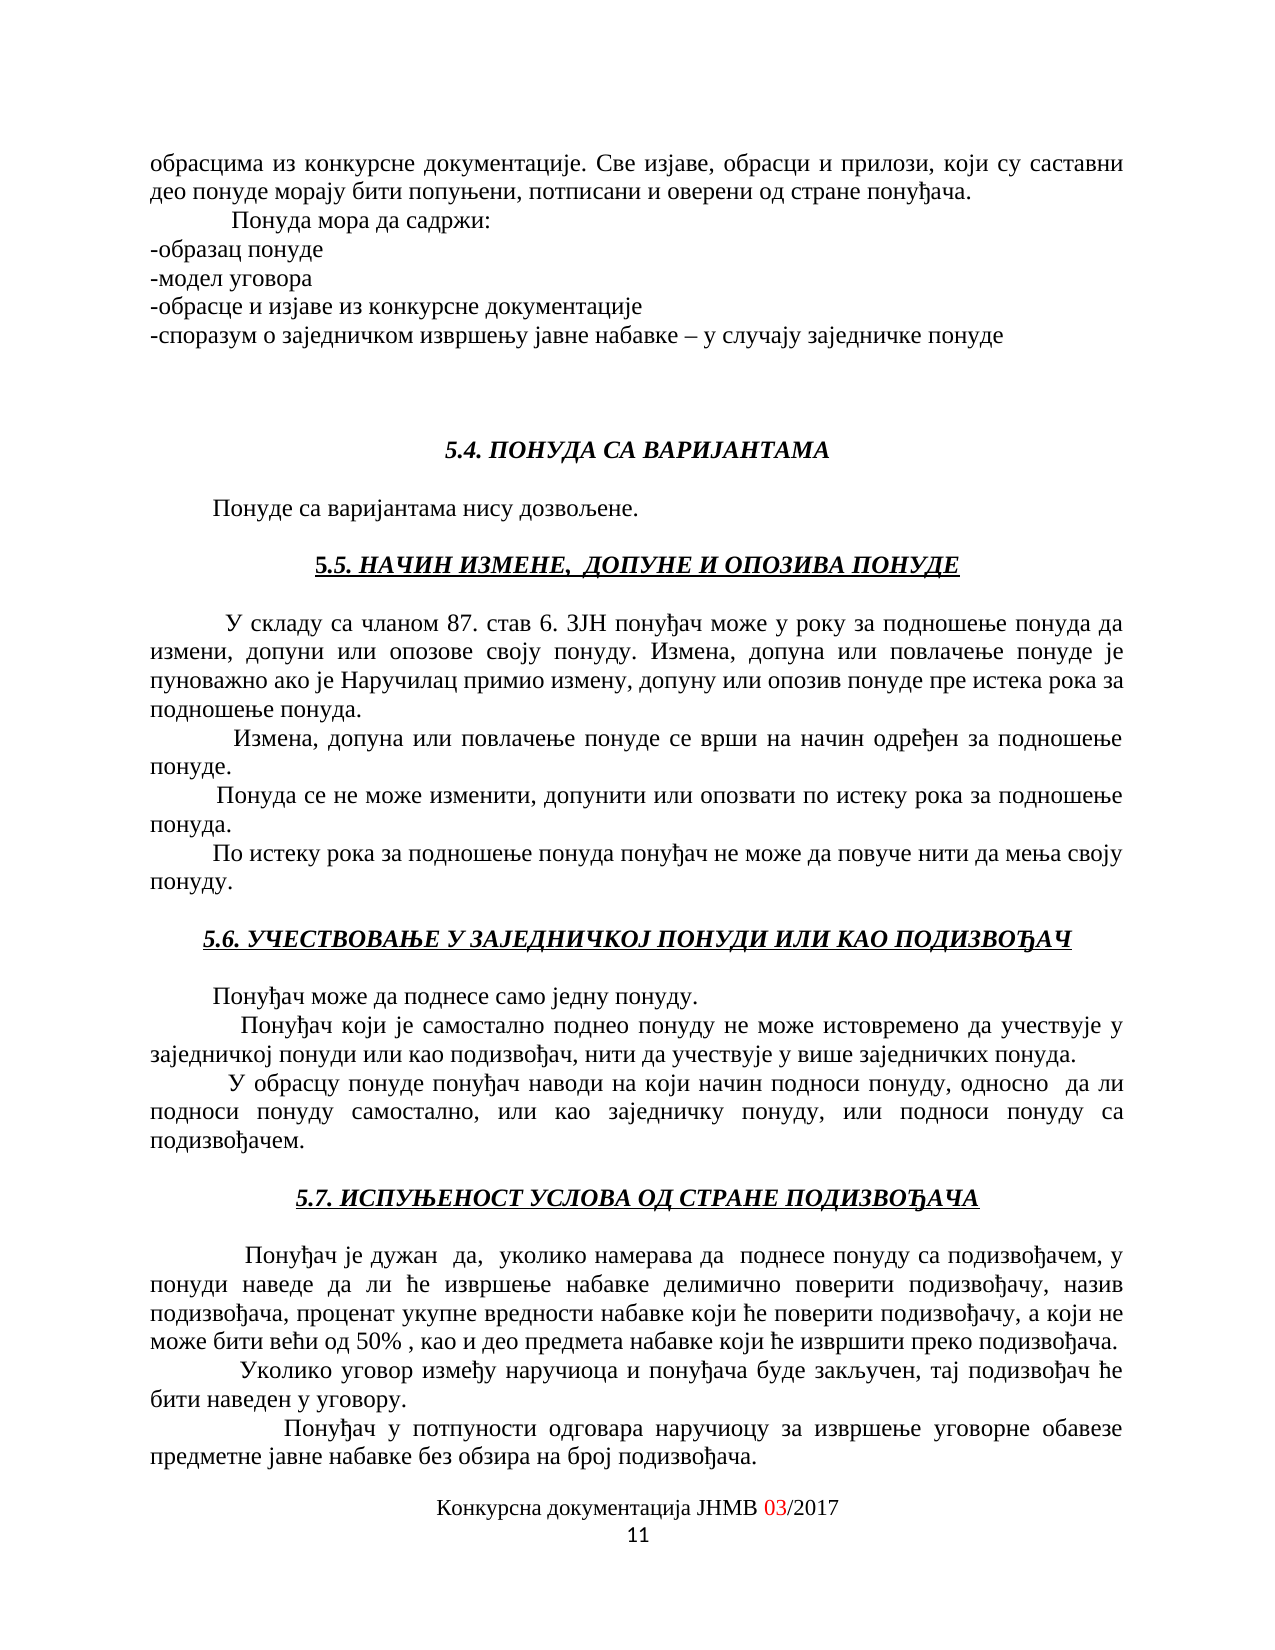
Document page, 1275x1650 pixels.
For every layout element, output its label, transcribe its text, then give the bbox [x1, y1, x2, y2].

text Понуда се не може изменити, допунити или опозвати по истеку рока за подношење понуда. [150, 780, 1125, 838]
text 5.4. ПОНУДА СА ВАРИЈАНТАМА [150, 435, 1125, 464]
text У обрасцу понуде понуђач наводи на који начин подноси понуду, односно да ли подноси понуду самостално, или као заједничку понуду, или подноси понуду са подизвођачем. [150, 1068, 1125, 1154]
text -образац понуде [150, 234, 1125, 263]
text Понуђач који је самостално поднео понуду не може истовремено да учествује у заједничкој понуди или као подизвођач, нити да учествује у више заједничких понуда. [150, 1010, 1125, 1068]
text Понуђач може да поднесе само једну понуду. [150, 981, 1125, 1010]
text -модел уговора [150, 263, 1125, 291]
text Измена, допуна или повлачење понуде се врши на начин одређен за подношење понуде. [150, 723, 1125, 780]
text По истеку рока за подношење понуда понуђач не може да повуче нити да мења своју понуду. [150, 838, 1125, 895]
text Уколико уговор између наручиоца и понуђача буде закључен, тај подизвођач ће бити наведен у уговору. [150, 1355, 1125, 1413]
text 5.6. УЧЕСТВОВАЊЕ У ЗАЈЕДНИЧКОЈ ПОНУДИ ИЛИ КАО ПОДИЗВОЂАЧ [150, 924, 1125, 953]
text -споразум о заједничком извршењу јавне набавке – у случају заједничке понуде [150, 320, 1125, 349]
text Понуде са варијантама нису дозвољене. [150, 493, 1125, 521]
text У складу са чланом 87. став 6. ЗЈН понуђач може у року за подношење понуда да измени, допуни или опозове своју понуду. Измена, допуна или повлачење понуде је пуноважно ако је Наручилац примио измену, допуну или опозив понуде пре истека рока за подношење понуда. [150, 608, 1125, 723]
text -обрасце и изјаве из конкурсне документације [150, 291, 1125, 320]
text 5.5. НАЧИН ИЗМЕНЕ, ДОПУНЕ И ОПОЗИВА ПОНУДЕ [150, 550, 1125, 579]
text Понуда мора да садржи: [150, 205, 1125, 234]
text 5.7. ИСПУЊЕНОСТ УСЛОВА ОД СТРАНЕ ПОДИЗВОЂАЧА [150, 1183, 1125, 1211]
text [150, 148, 1125, 205]
text Понуђач у потпуности одговара наручиоцу за извршење уговорне обавезе предметне јавне набавке без обзира на број подизвођача. [150, 1413, 1125, 1470]
text Понуђач је дужан да, уколико намерава да поднесе понуду са подизвођачем, у понуди наведе да ли ће извршење набавке делимично поверити подизвођачу, назив подизвођача, проценат укупне вредности набавке који ће поверити подизвођачу, а који не може бити већи од 50% , као и део предмета набавке који ће извршити преко подизвођача. [150, 1240, 1125, 1355]
